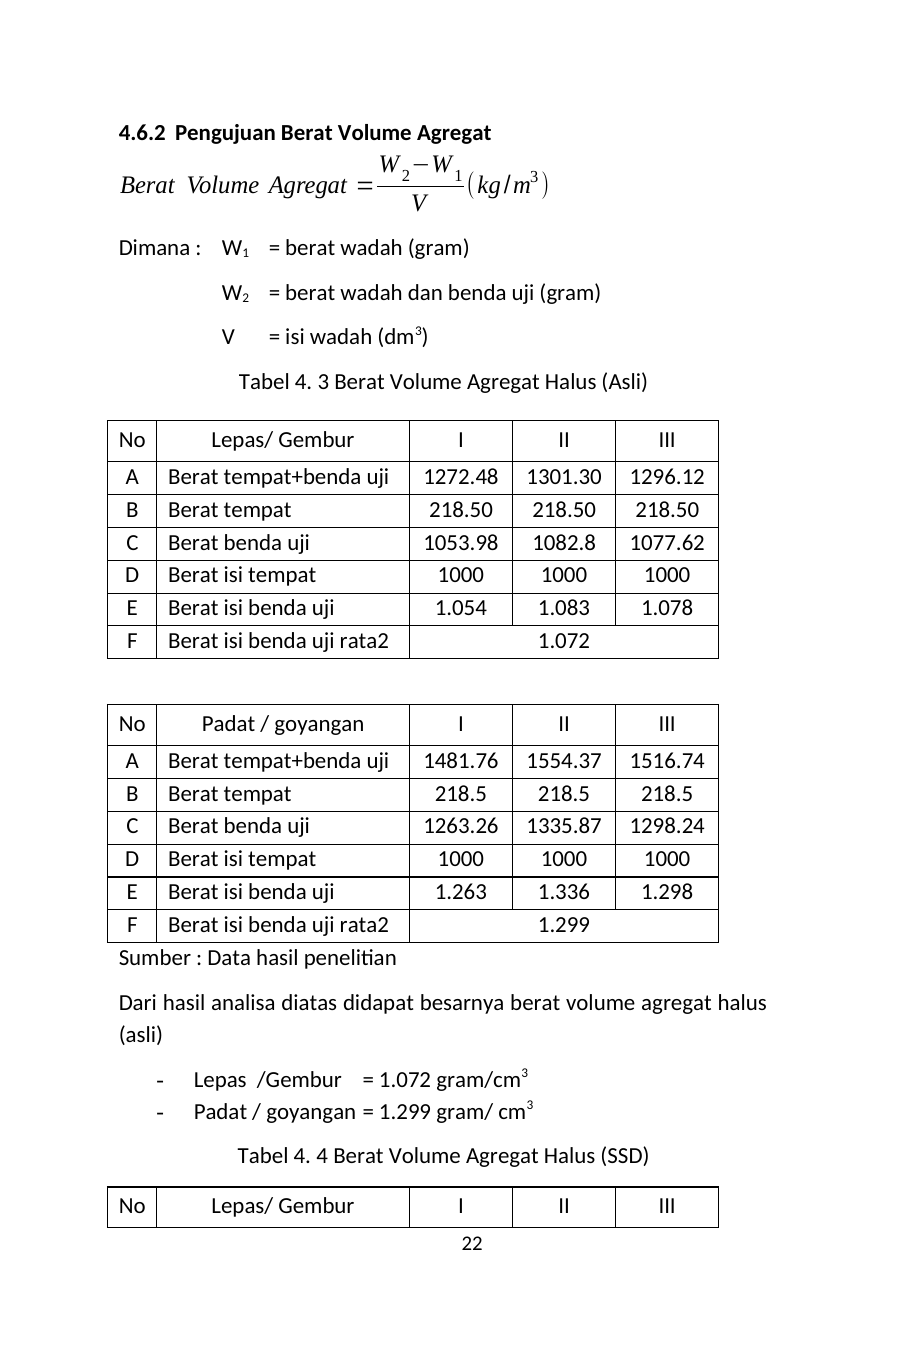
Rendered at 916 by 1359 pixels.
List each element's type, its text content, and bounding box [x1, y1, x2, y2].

table_cell 1554.37 [513, 746, 615, 778]
table_cell 1053.98 [410, 528, 512, 559]
table_cell 1000 [513, 561, 615, 592]
table_cell Berat isi benda uji [157, 594, 409, 625]
table_cell 218.50 [616, 495, 718, 527]
table_cell C [108, 528, 156, 559]
table_cell 1077.62 [616, 528, 718, 559]
table_cell 1.054 [410, 594, 512, 625]
table_cell E [108, 878, 156, 909]
text Sumber : Data hasil penelitian [118, 943, 768, 971]
table_header I [410, 705, 512, 745]
table_header No [108, 1188, 156, 1227]
table_cell Berat benda uji [157, 528, 409, 559]
table_cell 1.298 [616, 878, 718, 909]
text Dari hasil analisa diatas didapat besarnya berat volume agregat halus (asli) [118, 988, 768, 1048]
table_header II [513, 705, 615, 745]
table_cell 218.50 [410, 495, 512, 527]
table_cell 218.5 [410, 779, 512, 811]
table_cell 1082.8 [513, 528, 615, 559]
subtitle Pengujuan Berat Volume Agregat [118, 118, 768, 147]
table_cell 1.072 [410, 626, 718, 658]
table_cell D [108, 561, 156, 592]
table_cell E [108, 594, 156, 625]
text W2 = berat wadah dan benda uji (gram) [118, 278, 768, 306]
table_cell 1.083 [513, 594, 615, 625]
table_cell 1272.48 [410, 462, 512, 494]
table_cell F [108, 910, 156, 942]
table_cell 1516.74 [616, 746, 718, 778]
table_cell 1301.30 [513, 462, 615, 494]
table_cell A [108, 746, 156, 778]
table_header II [513, 421, 615, 461]
table_cell Berat benda uji [157, 812, 409, 843]
table_cell Berat tempat [157, 779, 409, 811]
table_cell Berat isi benda uji rata2 [157, 910, 409, 942]
table_header III [616, 421, 718, 461]
table_header III [616, 1188, 718, 1227]
table_cell 1481.76 [410, 746, 512, 778]
table_header II [513, 1188, 615, 1227]
table_cell 1298.24 [616, 812, 718, 843]
table_cell 1000 [616, 845, 718, 876]
table_cell 1296.12 [616, 462, 718, 494]
table_header No [108, 705, 156, 745]
table_header I [410, 421, 512, 461]
table_header Lepas/ Gembur [157, 1188, 409, 1227]
table_cell 1.299 [410, 910, 718, 942]
table_cell Berat tempat+benda uji [157, 462, 409, 494]
table_cell 1000 [410, 845, 512, 876]
table_cell Berat tempat [157, 495, 409, 527]
text Tabel 4. 3 Berat Volume Agregat Halus (Asli) [118, 367, 768, 395]
table_cell C [108, 812, 156, 843]
table_cell 1.336 [513, 878, 615, 909]
table_cell 218.50 [513, 495, 615, 527]
table_cell A [108, 462, 156, 494]
table_cell 218.5 [616, 779, 718, 811]
table_cell 1263.26 [410, 812, 512, 843]
table_cell 1335.87 [513, 812, 615, 843]
table_header III [616, 705, 718, 745]
table_header No [108, 421, 156, 461]
table_cell 218.5 [513, 779, 615, 811]
table_cell Berat tempat+benda uji [157, 746, 409, 778]
table_header Lepas/ Gembur [157, 421, 409, 461]
table_header I [410, 1188, 512, 1227]
table_cell 1000 [410, 561, 512, 592]
table_cell B [108, 495, 156, 527]
table_cell 1.263 [410, 878, 512, 909]
list Lepas /Gembur = 1.072 gram/cm3 [156, 1065, 768, 1093]
table_cell Berat isi benda uji rata2 [157, 626, 409, 658]
table_cell 1.078 [616, 594, 718, 625]
text Dimana : W1 = berat wadah (gram) [118, 233, 768, 261]
table_cell 1000 [513, 845, 615, 876]
table_cell Berat isi benda uji [157, 878, 409, 909]
table_cell F [108, 626, 156, 658]
table_cell D [108, 845, 156, 876]
table_cell Berat isi tempat [157, 845, 409, 876]
table_cell Berat isi tempat [157, 561, 409, 592]
table_cell 1000 [616, 561, 718, 592]
table_cell B [108, 779, 156, 811]
list Padat / goyangan = 1.299 gram/ cm3 [156, 1097, 768, 1125]
text V = isi wadah (dm3) [118, 322, 768, 350]
table_header Padat / goyangan [157, 705, 409, 745]
